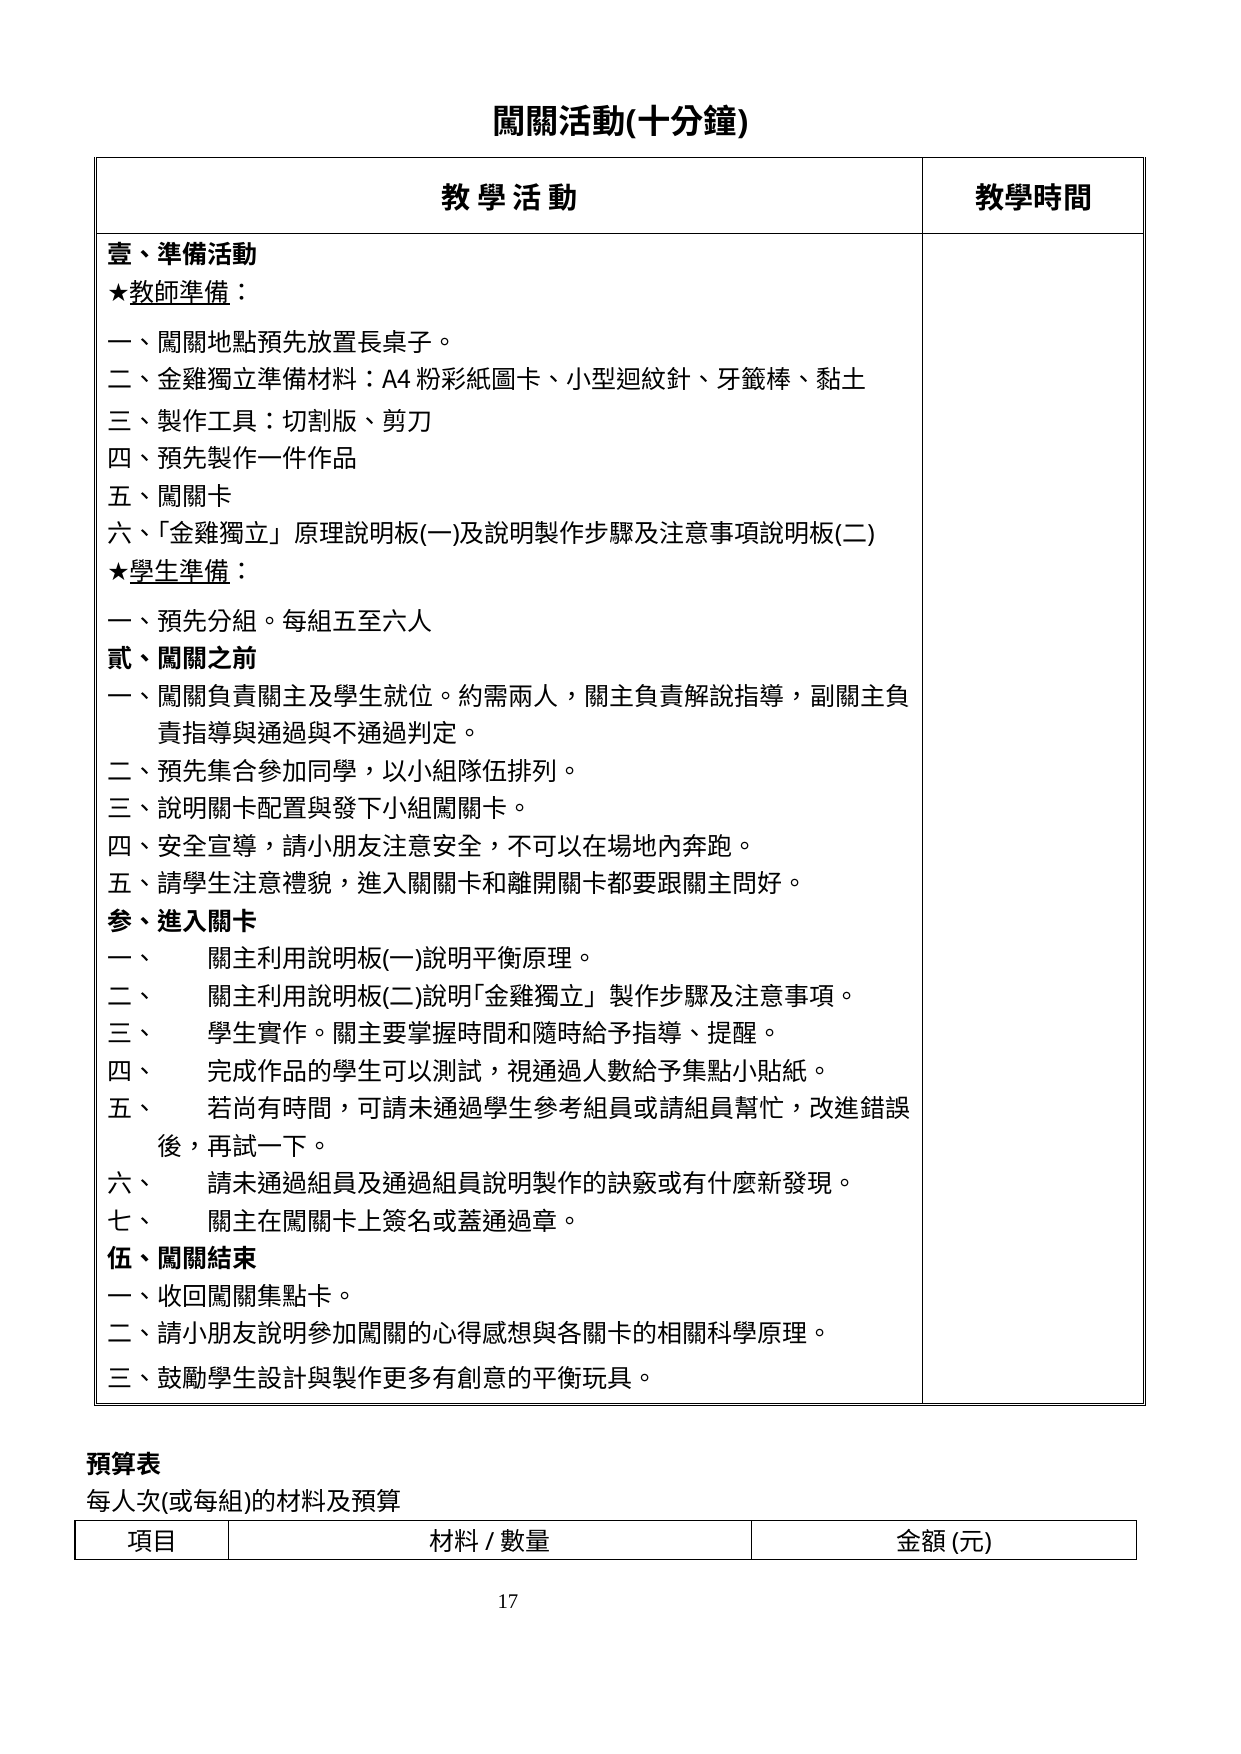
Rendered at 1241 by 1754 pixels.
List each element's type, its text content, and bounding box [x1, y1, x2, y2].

table_cell [923, 234, 1143, 1403]
table_header 預算表 每人次(或每組)的材料及預算 [75, 1444, 1136, 1520]
table_cell 教 學 活 動 [97, 158, 922, 233]
table_cell 材料 / 數量 [229, 1521, 751, 1559]
table_cell 項目 [76, 1521, 228, 1559]
table_header 闖關活動(十分鐘) [96, 82, 1144, 157]
table_cell 金額 (元) [752, 1521, 1136, 1559]
table_cell 壹、準備活動 ★教師準備： 一、闖關地點預先放置長桌子。 二、金雞獨立準備材料：A4粉彩紙圖卡、小型迴紋針、牙籤棒、黏土 三、製作工具：切割版、剪刀 四、預先製作一件作品 五、闖關卡 六、｢金雞獨立」原理說明板(一)及說明製作步驟及注意事項說明板(二) ★學生準備： 一、預先分組。每組五至六人 貳、闖關之前 一、闖關負責關主及學生就位。約需兩人，關主負責解說指導，副關主負責指導與通過與不通過判定。 二、預先集合參加同學，以小組隊伍排列。 三、說明關卡配置與發下小組闖關卡。 四、安全宣導，請小朋友注意安全，不可以在場地內奔跑。 五、請學生注意禮貌，進入關關卡和離開關卡都要跟關主問好。 参、進入關卡 關主利用說明板(一)說明平衡原理。 關主利用說明板(二)說明｢金雞獨立」製作步驟及注意事項。 學生實作。關主要掌握時間和隨時給予指導、提醒。 完成作品的學生可以測試，視通過人數給予集點小貼紙。 若尚有時間，可請未通過學生參考組員或請組員幫忙，改進錯誤後，再試一下。 請未通過組員及通過組員說明製作的訣竅或有什麼新發現。 關主在闖關卡上簽名或蓋通過章。 伍、闖關結束 一、收回闖關集點卡。 二、請小朋友說明參加闖關的心得感想與各關卡的相關科學原理。 三、鼓勵學生設計與製作更多有創意的平衡玩具。 [97, 234, 922, 1403]
table_cell 教學時間 [923, 158, 1143, 233]
